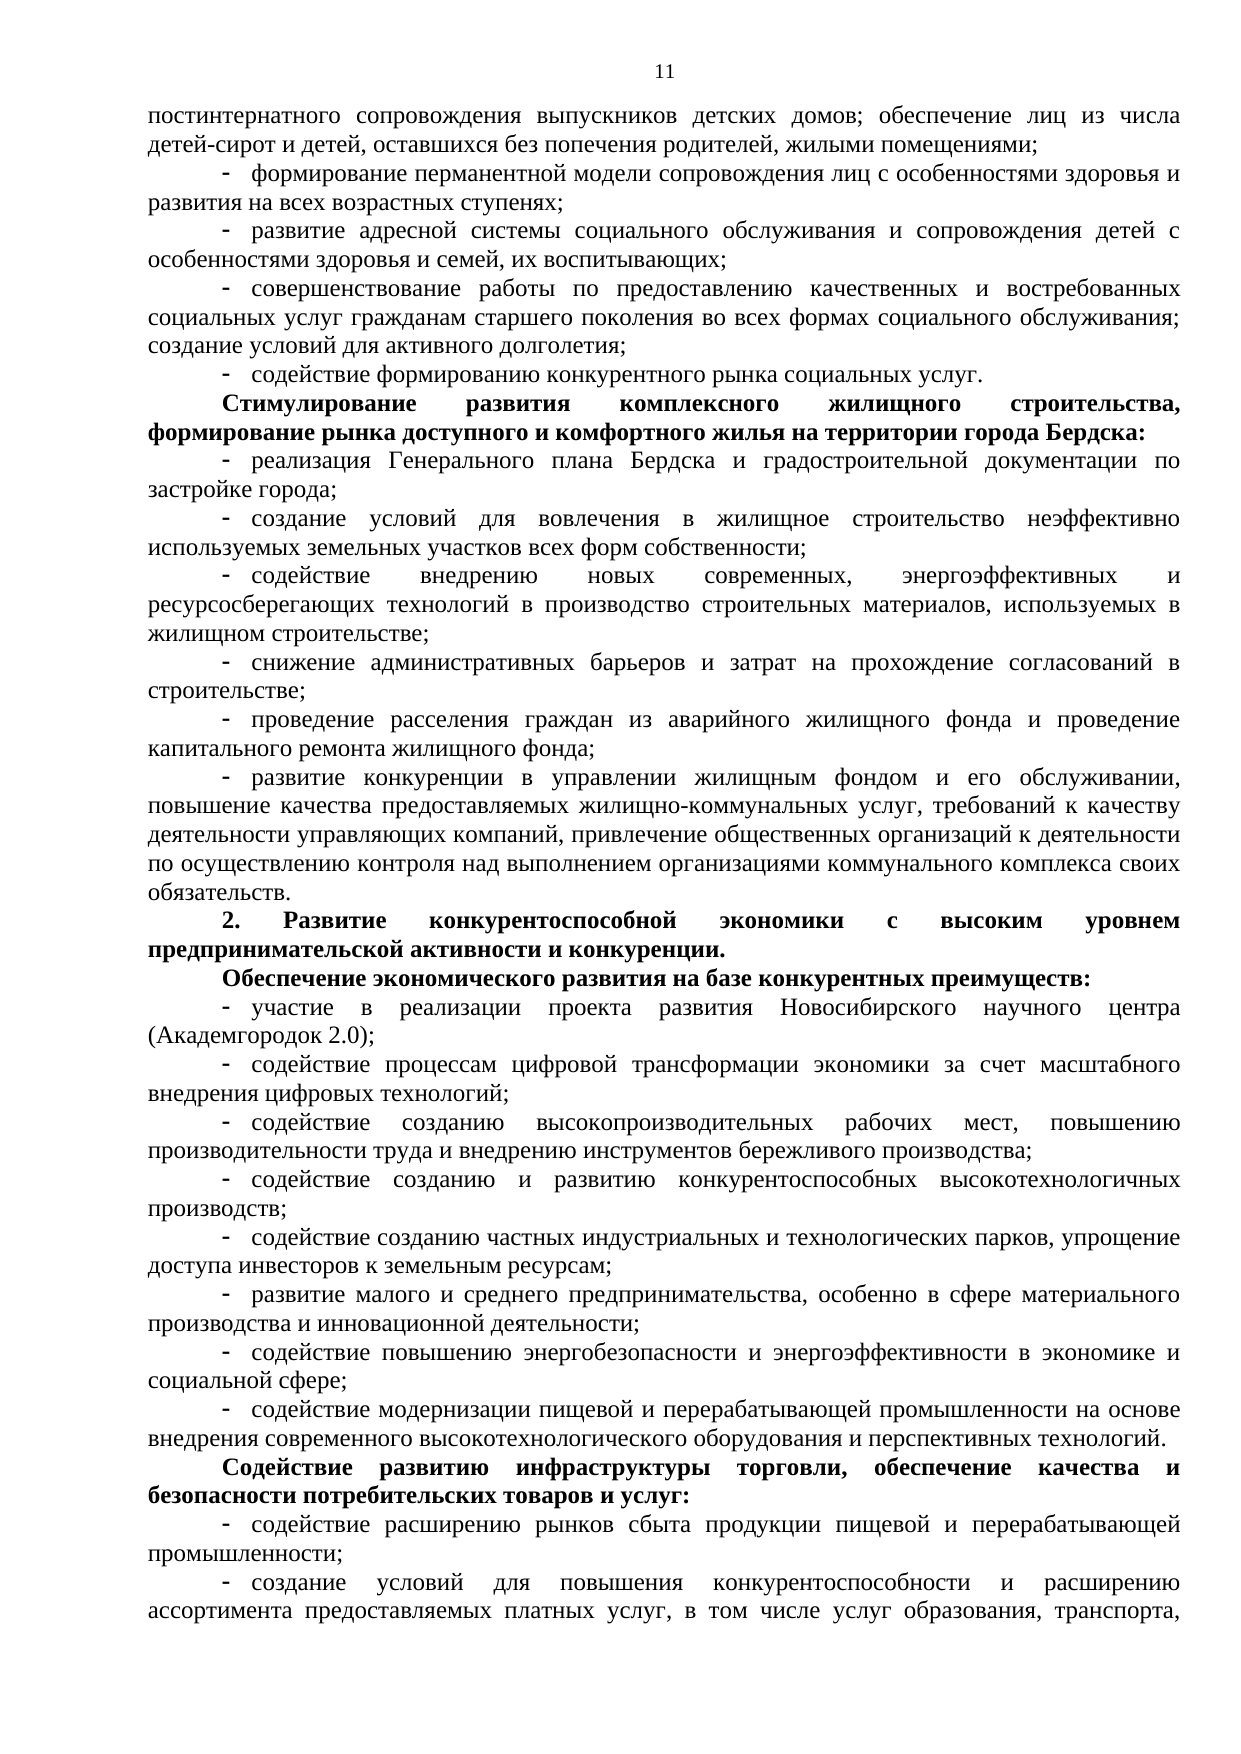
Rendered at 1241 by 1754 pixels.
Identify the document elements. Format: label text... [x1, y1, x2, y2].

list развитие адресной системы социального обслуживания и сопровождения детей с особенностями здоровья и семей, их воспитывающих; [148, 216, 1181, 273]
text Обеспечение экономического развития на базе конкурентных преимуществ: [148, 963, 1181, 992]
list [148, 101, 1181, 158]
list создание условий для вовлечения в жилищное строительство неэффективно используемых земельных участков всех форм собственности; [148, 503, 1181, 561]
list содействие расширению рынков сбыта продукции пищевой и перерабатывающей промышленности; [148, 1509, 1181, 1567]
list участие в реализации проекта развития Новосибирского научного центра (Академгородок 2.0); [148, 992, 1181, 1049]
list содействие формированию конкурентного рынка социальных услуг. [148, 359, 1181, 388]
list формирование перманентной модели сопровождения лиц с особенностями здоровья и развития на всех возрастных ступенях; [148, 158, 1181, 216]
list проведение расселения граждан из аварийного жилищного фонда и проведение капитального ремонта жилищного фонда; [148, 704, 1181, 762]
text Стимулирование развития комплексного жилищного строительства, формирование рынка доступного и комфортного жилья на территории города Бердска: [148, 388, 1181, 446]
list развитие малого и среднего предпринимательства, особенно в сфере материального производства и инновационной деятельности; [148, 1279, 1181, 1337]
list развитие конкуренции в управлении жилищным фондом и его обслуживании, повышение качества предоставляемых жилищно-коммунальных услуг, требований к качеству деятельности управляющих компаний, привлечение общественных организаций к деятельности по осуществлению контроля над выполнением организациями коммунального комплекса своих обязательств. [148, 762, 1181, 906]
list содействие созданию частных индустриальных и технологических парков, упрощение доступа инвесторов к земельным ресурсам; [148, 1222, 1181, 1279]
text 2. Развитие конкурентоспособной экономики с высоким уровнем предпринимательской активности и конкуренции. [148, 906, 1181, 963]
list содействие внедрению новых современных, энергоэффективных и ресурсосберегающих технологий в производство строительных материалов, используемых в жилищном строительстве; [148, 561, 1181, 647]
list содействие процессам цифровой трансформации экономики за счет масштабного внедрения цифровых технологий; [148, 1049, 1181, 1107]
list содействие созданию высокопроизводительных рабочих мест, повышению производительности труда и внедрению инструментов бережливого производства; [148, 1107, 1181, 1164]
list содействие повышению энергобезопасности и энергоэффективности в экономике и социальной сфере; [148, 1337, 1181, 1394]
list снижение административных барьеров и затрат на прохождение согласований в строительстве; [148, 647, 1181, 704]
list реализация Генерального плана Бердска и градостроительной документации по застройке города; [148, 446, 1181, 503]
text Содействие развитию инфраструктуры торговли, обеспечение качества и безопасности потребительских товаров и услуг: [148, 1452, 1181, 1509]
list содействие созданию и развитию конкурентоспособных высокотехнологичных производств; [148, 1164, 1181, 1222]
list содействие модернизации пищевой и перерабатывающей промышленности на основе внедрения современного высокотехнологического оборудования и перспективных технологий. [148, 1394, 1181, 1452]
list совершенствование работы по предоставлению качественных и востребованных социальных услуг гражданам старшего поколения во всех формах социального обслуживания; создание условий для активного долголетия; [148, 273, 1181, 359]
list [148, 1567, 1181, 1624]
